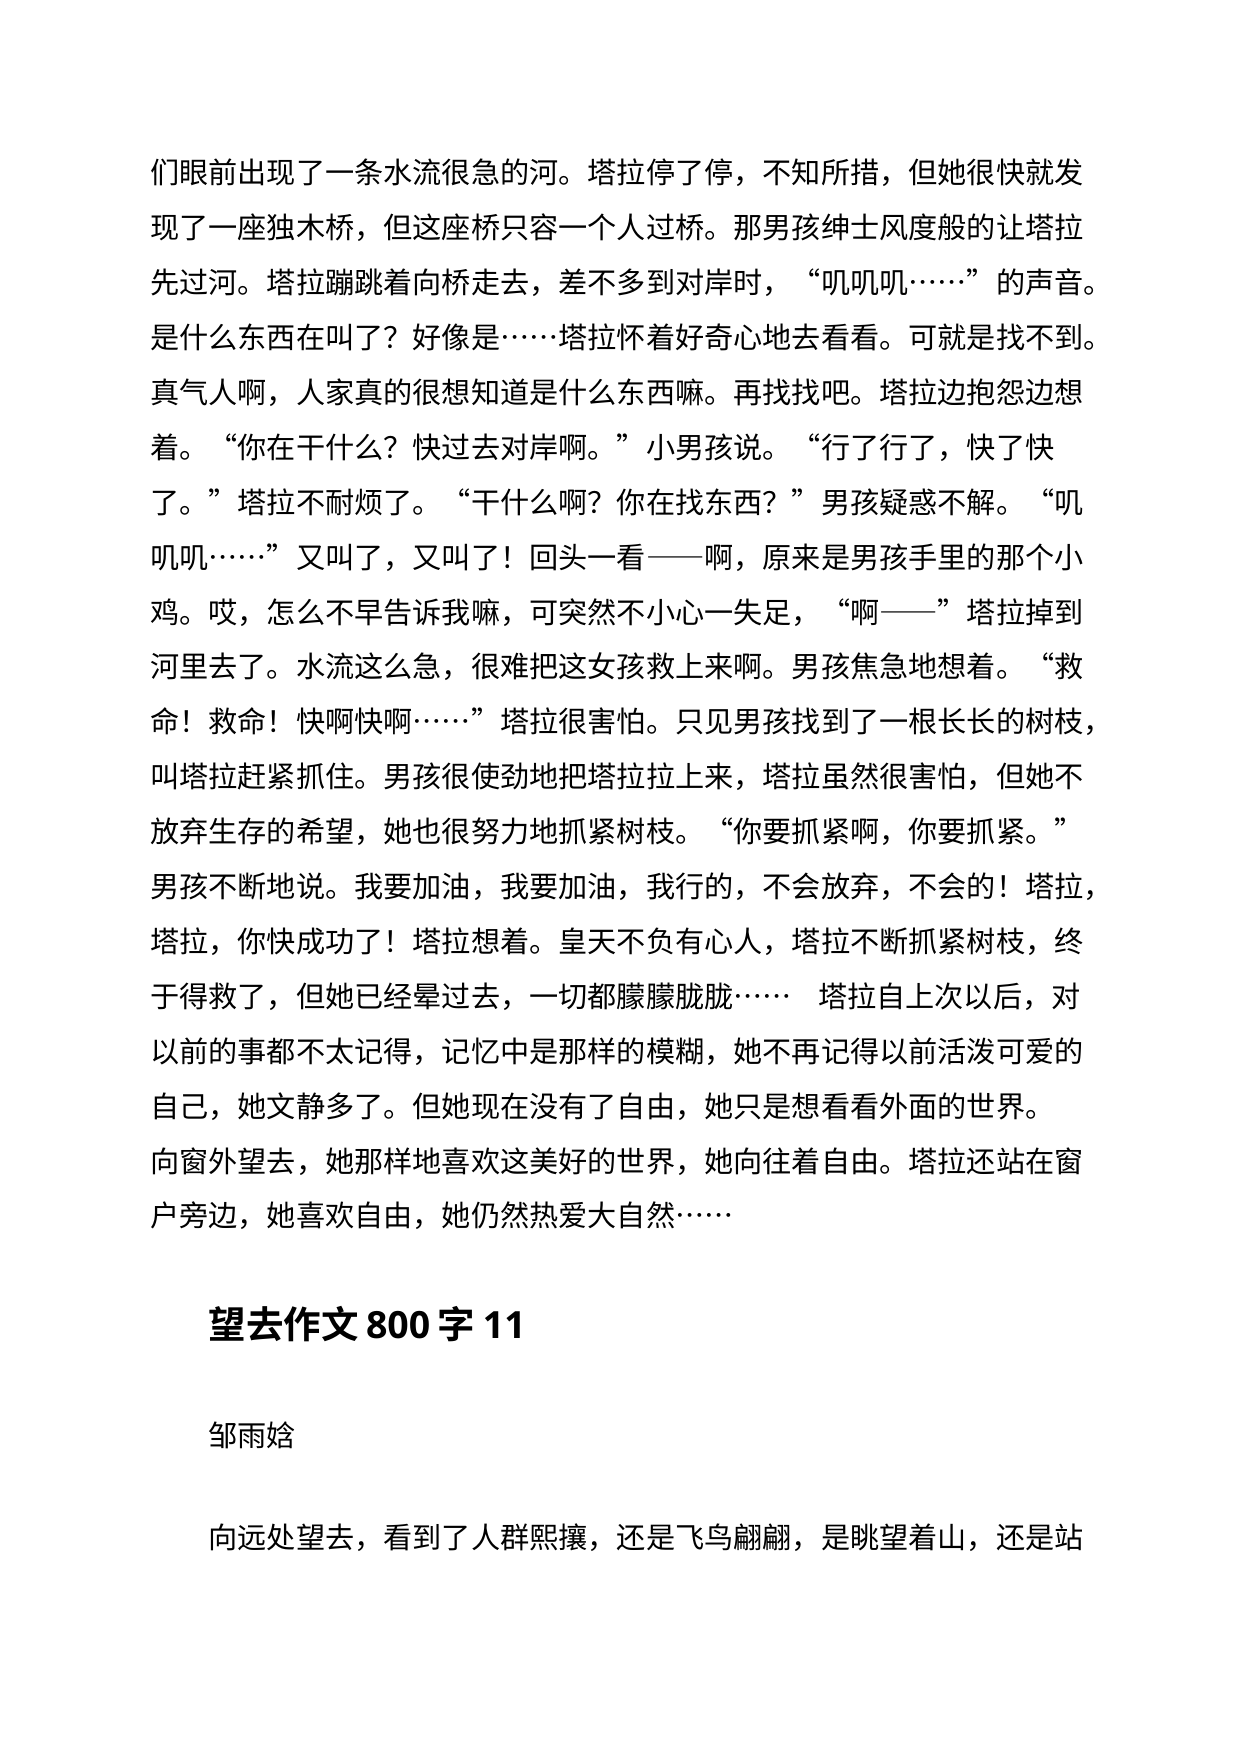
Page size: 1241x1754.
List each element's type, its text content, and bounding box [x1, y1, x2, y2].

text 望去作文800字11 [150, 1295, 1090, 1349]
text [150, 150, 1090, 1235]
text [150, 1514, 1090, 1556]
text 邹雨娢 [150, 1412, 1090, 1455]
